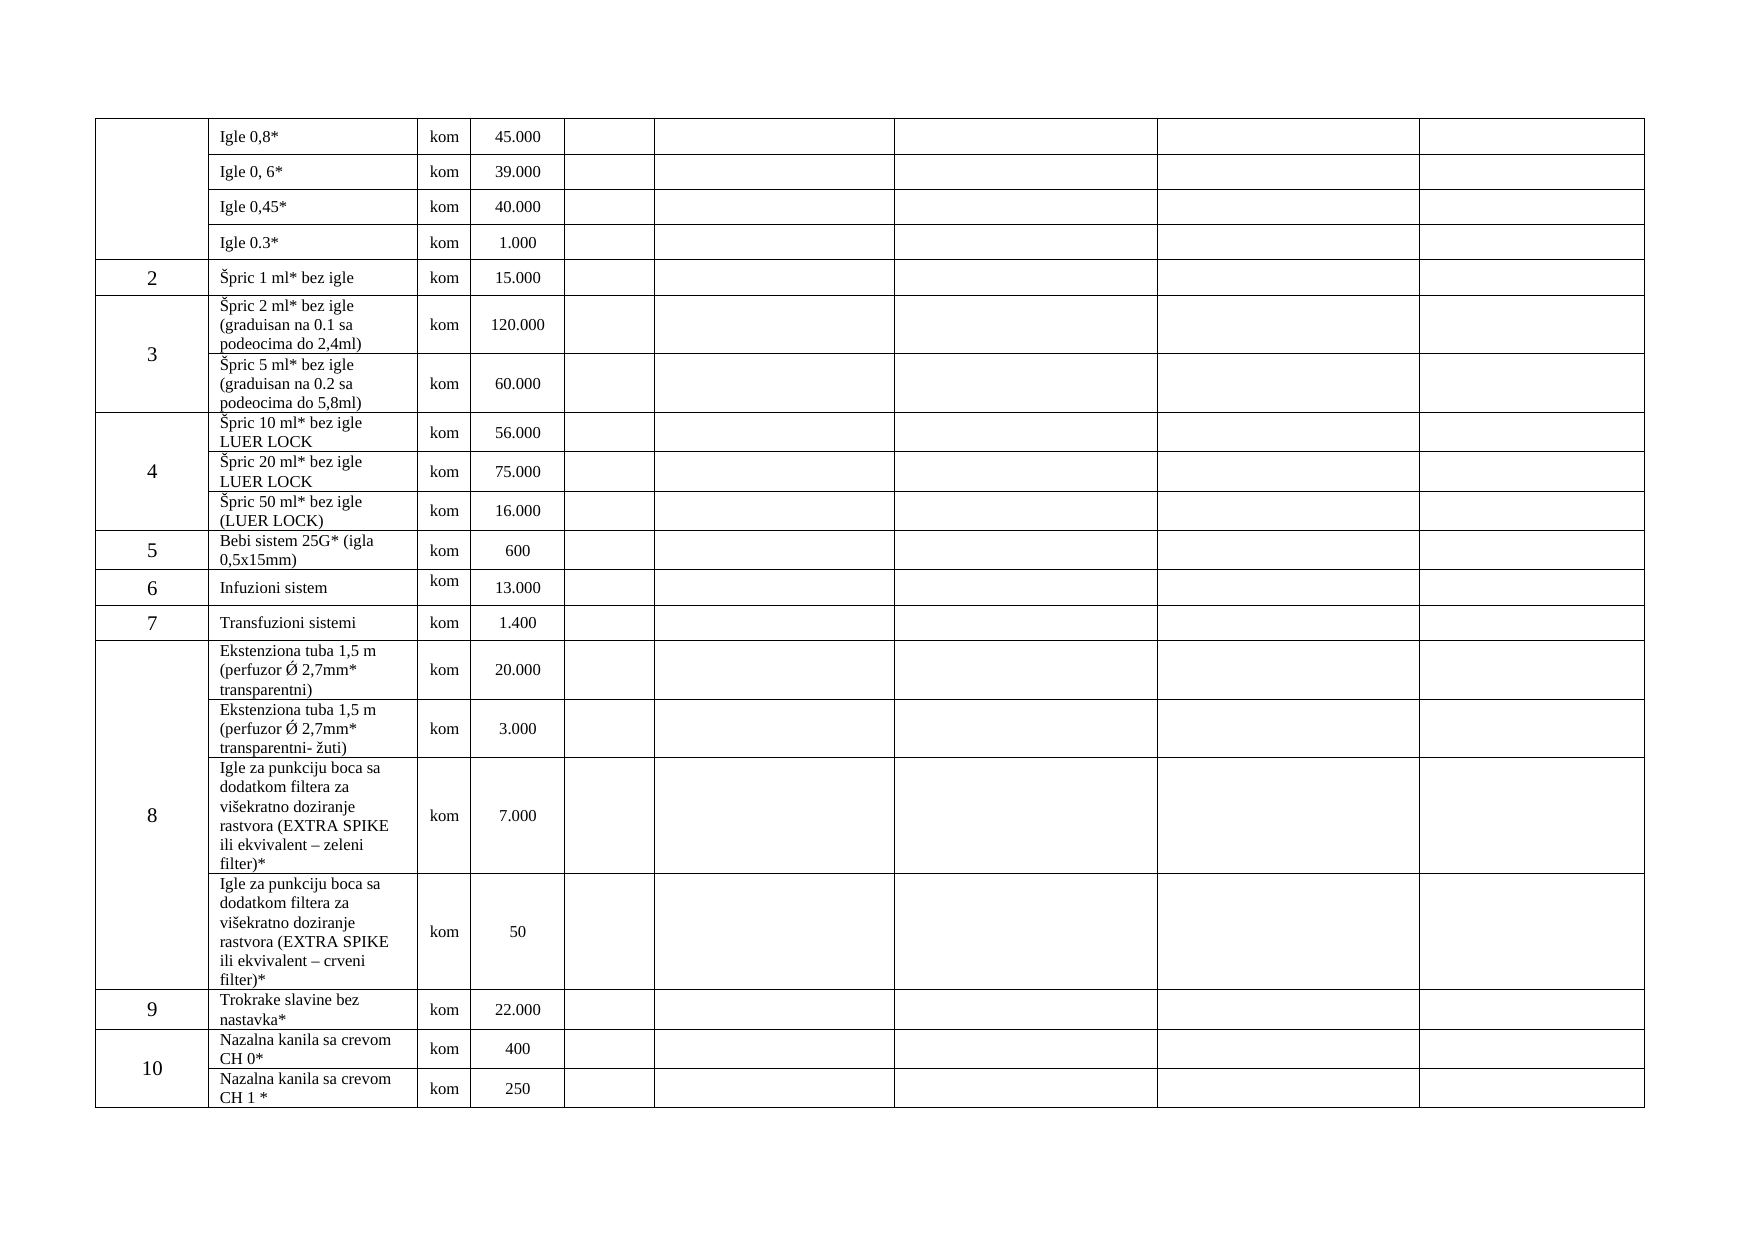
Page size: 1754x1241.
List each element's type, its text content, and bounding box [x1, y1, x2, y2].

table_cell 2 [96, 260, 208, 295]
table_cell [565, 413, 654, 451]
table_cell 4 [96, 413, 208, 530]
table_cell 1.000 [471, 225, 564, 259]
table_cell [1420, 260, 1644, 295]
table_cell [1158, 190, 1419, 224]
table_cell kom [418, 1069, 470, 1107]
table_cell [1158, 641, 1419, 698]
table_cell [1420, 1030, 1644, 1068]
table_cell [655, 1069, 894, 1107]
table_cell kom [418, 874, 470, 989]
table_cell [1158, 606, 1419, 640]
table_cell [655, 413, 894, 451]
table_cell 40.000 [471, 190, 564, 224]
table_cell kom [418, 354, 470, 412]
table_cell [1158, 452, 1419, 491]
table_cell Nazalna kanila sa crevom CH 0* [209, 1030, 417, 1068]
table_cell [655, 641, 894, 698]
table_cell Špric 5 ml* bez igle (graduisan na 0.2 sa podeocima do 5,8ml) [209, 354, 417, 412]
table_cell [895, 570, 1157, 604]
table_cell [895, 354, 1157, 412]
table_cell kom [418, 606, 470, 640]
table_cell [655, 700, 894, 757]
table_cell [1420, 990, 1644, 1028]
table_cell [895, 413, 1157, 451]
table_cell 7.000 [471, 758, 564, 873]
table_cell 15.000 [471, 260, 564, 295]
table_cell [565, 641, 654, 698]
table_cell [565, 119, 654, 153]
table_cell [1420, 413, 1644, 451]
table_cell [655, 119, 894, 153]
table_cell [565, 1069, 654, 1107]
table_cell [1420, 1069, 1644, 1107]
table_cell [655, 531, 894, 569]
table_cell [655, 990, 894, 1028]
table_cell kom [418, 758, 470, 873]
table_cell 120.000 [471, 296, 564, 353]
table_cell [895, 700, 1157, 757]
table_cell [655, 296, 894, 353]
table_cell Špric 10 ml* bez igle LUER LOCK [209, 413, 417, 451]
table_cell [895, 1069, 1157, 1107]
table_cell [655, 492, 894, 530]
table_cell [1420, 452, 1644, 491]
table_cell 3 [96, 296, 208, 412]
table_cell [1158, 874, 1419, 989]
table_cell [655, 606, 894, 640]
table_cell kom [418, 260, 470, 295]
table_cell [1158, 990, 1419, 1028]
table_cell [895, 296, 1157, 353]
table_cell [1420, 758, 1644, 873]
table_cell Trokrake slavine bez nastavka* [209, 990, 417, 1028]
table_cell [565, 225, 654, 259]
table_cell [1158, 155, 1419, 189]
table_cell [1420, 531, 1644, 569]
table_cell 56.000 [471, 413, 564, 451]
table_cell Nazalna kanila sa crevom CH 1 * [209, 1069, 417, 1107]
table_cell [565, 700, 654, 757]
table_cell [1158, 225, 1419, 259]
table_cell [895, 492, 1157, 530]
table_cell 75.000 [471, 452, 564, 491]
table_cell [1158, 1030, 1419, 1068]
table_cell 7 [96, 606, 208, 640]
table_cell 22.000 [471, 990, 564, 1028]
table_cell [565, 570, 654, 604]
table_cell [1158, 531, 1419, 569]
table_cell Ekstenziona tuba 1,5 m (perfuzor Ǿ 2,7mm* transparentni) [209, 641, 417, 698]
table_cell Bebi sistem 25G* (igla 0,5x15mm) [209, 531, 417, 569]
table_cell Špric 1 ml* bez igle [209, 260, 417, 295]
table_cell [565, 296, 654, 353]
table_cell kom [418, 492, 470, 530]
table_cell 250 [471, 1069, 564, 1107]
table_cell 10 [96, 1030, 208, 1107]
table_cell [1420, 296, 1644, 353]
table_cell [895, 452, 1157, 491]
table_cell [655, 155, 894, 189]
table_cell [565, 990, 654, 1028]
table_cell 60.000 [471, 354, 564, 412]
table_cell [1420, 225, 1644, 259]
table_cell [1420, 354, 1644, 412]
table_cell 45.000 [471, 119, 564, 153]
table_cell 600 [471, 531, 564, 569]
table_cell 50 [471, 874, 564, 989]
table_cell [565, 531, 654, 569]
table_cell Igle 0,8* [209, 119, 417, 153]
table_cell [895, 758, 1157, 873]
table_cell 39.000 [471, 155, 564, 189]
table_cell Špric 50 ml* bez igle (LUER LOCK) [209, 492, 417, 530]
table_cell kom [418, 570, 470, 604]
table_cell [1158, 758, 1419, 873]
table_cell kom [418, 452, 470, 491]
table_cell [1420, 606, 1644, 640]
table_cell [655, 260, 894, 295]
table_cell [1158, 1069, 1419, 1107]
table_cell [1420, 492, 1644, 530]
table_cell 20.000 [471, 641, 564, 698]
table_cell Transfuzioni sistemi [209, 606, 417, 640]
table_cell [655, 452, 894, 491]
table_cell [565, 354, 654, 412]
table_cell kom [418, 155, 470, 189]
table_cell [565, 758, 654, 873]
table_cell Igle za punkciju boca sa dodatkom filtera za višekratno doziranje rastvora (EXTRA SPIKE ili ekvivalent – zeleni filter)* [209, 758, 417, 873]
table_cell [655, 758, 894, 873]
table_cell [565, 1030, 654, 1068]
table_cell Špric 20 ml* bez igle LUER LOCK [209, 452, 417, 491]
table_cell [1420, 155, 1644, 189]
table_cell kom [418, 225, 470, 259]
table_cell Igle 0, 6* [209, 155, 417, 189]
table_cell [1420, 641, 1644, 698]
table_cell [1158, 119, 1419, 153]
table_cell [565, 606, 654, 640]
table_cell [895, 190, 1157, 224]
table_cell [655, 570, 894, 604]
table_cell Igle za punkciju boca sa dodatkom filtera za višekratno doziranje rastvora (EXTRA SPIKE ili ekvivalent – crveni filter)* [209, 874, 417, 989]
table_cell Ekstenziona tuba 1,5 m (perfuzor Ǿ 2,7mm* transparentni- žuti) [209, 700, 417, 757]
table_cell Igle 0,45* [209, 190, 417, 224]
table_cell [1158, 354, 1419, 412]
table_cell [1420, 119, 1644, 153]
table_cell [895, 119, 1157, 153]
table_cell [895, 874, 1157, 989]
table_cell kom [418, 190, 470, 224]
table_cell kom [418, 119, 470, 153]
table_cell kom [418, 413, 470, 451]
table_cell 400 [471, 1030, 564, 1068]
table_cell 5 [96, 531, 208, 569]
table_cell 3.000 [471, 700, 564, 757]
table_cell [655, 225, 894, 259]
table_cell kom [418, 1030, 470, 1068]
table_cell [1158, 570, 1419, 604]
table_cell [895, 606, 1157, 640]
table_cell [655, 874, 894, 989]
table_cell 13.000 [471, 570, 564, 604]
table_cell 16.000 [471, 492, 564, 530]
table_cell [895, 531, 1157, 569]
table_cell [1420, 570, 1644, 604]
table_cell [1420, 874, 1644, 989]
table_cell [895, 225, 1157, 259]
table_cell 9 [96, 990, 208, 1028]
table_cell [895, 1030, 1157, 1068]
table_cell [1158, 413, 1419, 451]
table_cell kom [418, 641, 470, 698]
table_cell 1. [96, 119, 208, 259]
table_cell kom [418, 990, 470, 1028]
table_cell [565, 874, 654, 989]
table_cell Infuzioni sistem [209, 570, 417, 604]
table_cell kom [418, 700, 470, 757]
table_cell [895, 155, 1157, 189]
table_cell [1158, 260, 1419, 295]
table_cell [655, 190, 894, 224]
table_cell [895, 641, 1157, 698]
table_cell 6 [96, 570, 208, 604]
table_cell [655, 354, 894, 412]
table_cell kom [418, 296, 470, 353]
table_cell Špric 2 ml* bez igle (graduisan na 0.1 sa podeocima do 2,4ml) [209, 296, 417, 353]
table_cell [655, 1030, 894, 1068]
table_cell [1158, 296, 1419, 353]
table_cell [565, 155, 654, 189]
table_cell [565, 190, 654, 224]
table_cell [895, 990, 1157, 1028]
table_cell kom [418, 531, 470, 569]
table_cell 1.400 [471, 606, 564, 640]
table_cell [895, 260, 1157, 295]
table_cell [1158, 700, 1419, 757]
table_cell [1420, 700, 1644, 757]
table_cell [565, 492, 654, 530]
table_cell Igle 0.3* [209, 225, 417, 259]
table_cell [1158, 492, 1419, 530]
table_cell [1420, 190, 1644, 224]
table_cell [565, 260, 654, 295]
table_cell [565, 452, 654, 491]
table_cell 8 [96, 641, 208, 989]
